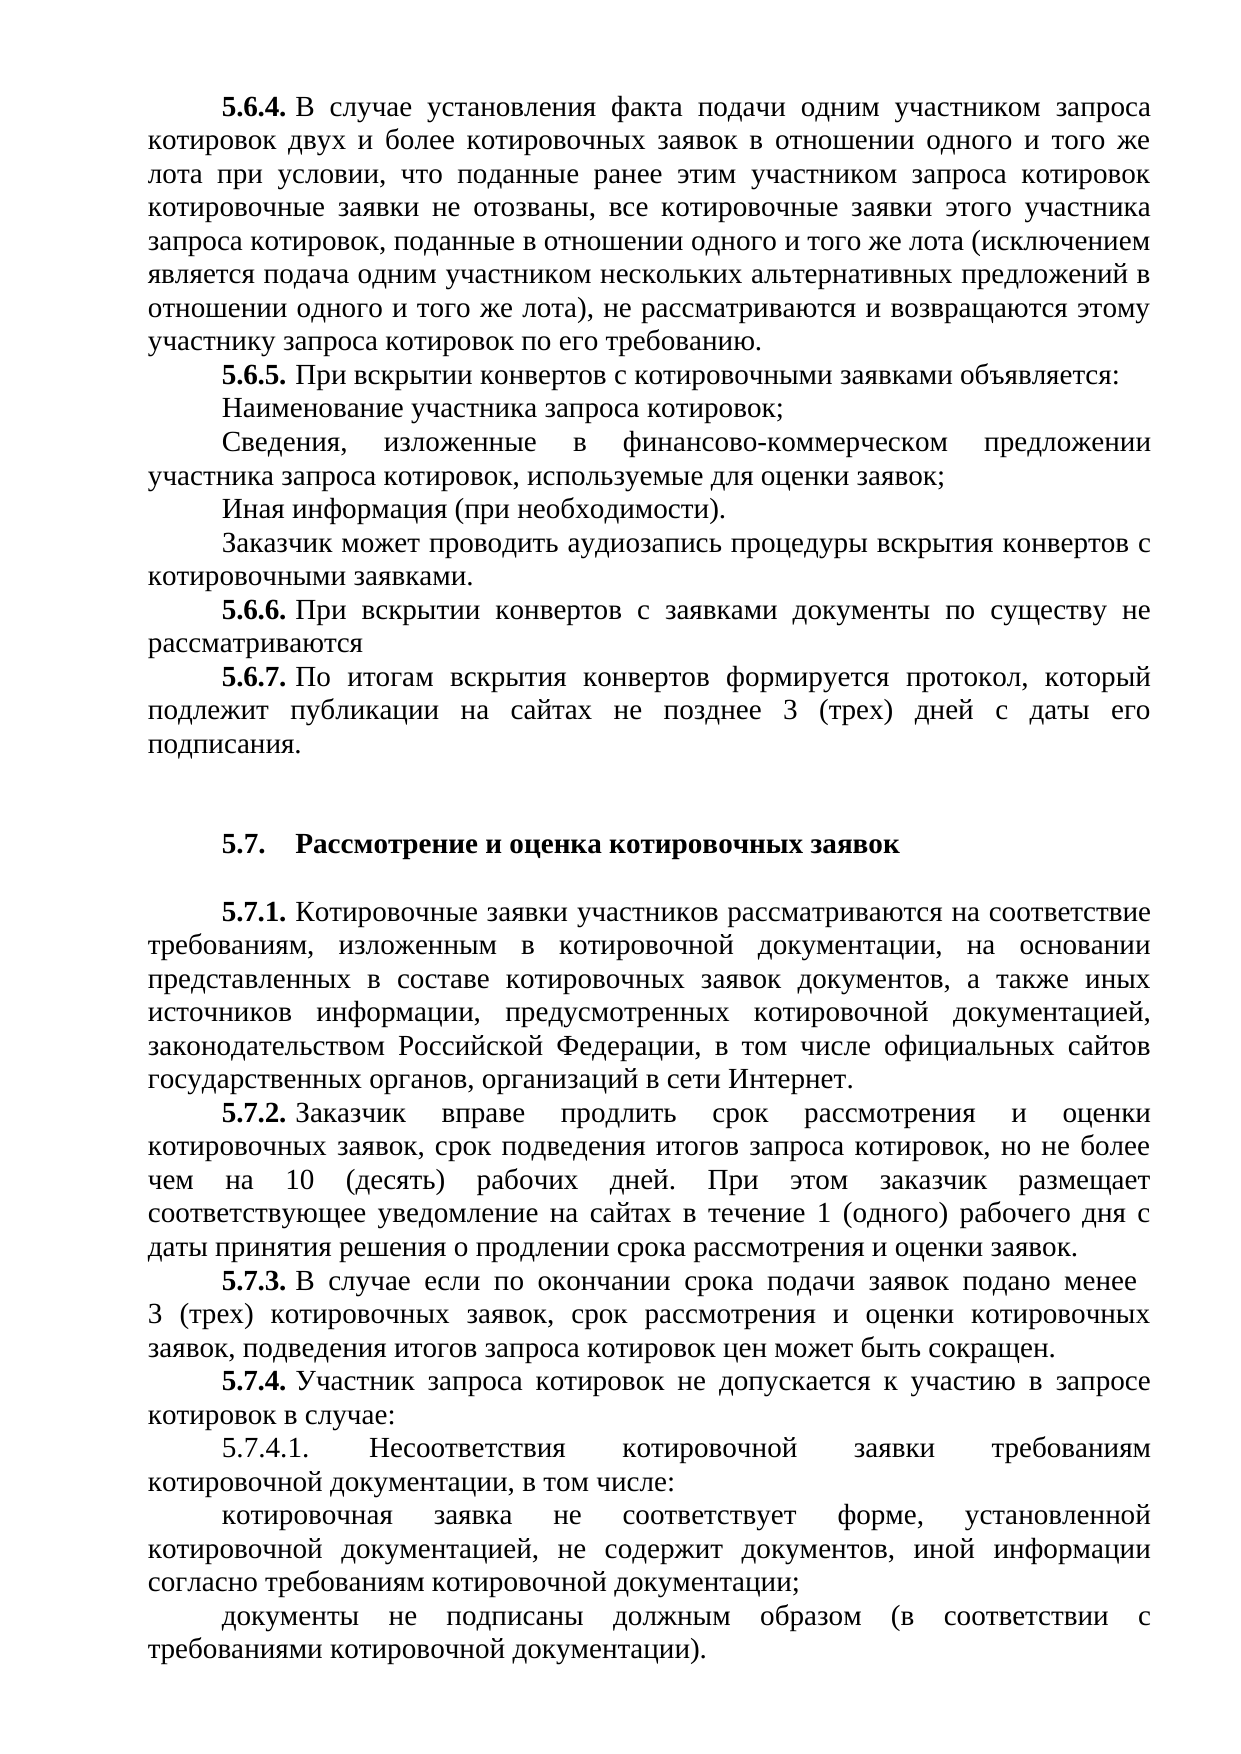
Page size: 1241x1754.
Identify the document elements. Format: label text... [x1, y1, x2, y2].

list Несоответствия котировочной заявки требованиям котировочной документации, в том числе: [148, 1430, 1152, 1497]
text документы не подписаны должным образом (в соответствии с требованиями котировочной документации). [148, 1598, 1152, 1665]
list Участник запроса котировок не допускается к участию в запросе котировок в случае: [148, 1363, 1152, 1430]
subtitle Рассмотрение и оценка котировочных заявок [222, 827, 1152, 860]
list При вскрытии конвертов с котировочными заявками объявляется: [148, 357, 1152, 391]
list В случае установления факта подачи одним участником запроса котировок двух и более котировочных заявок в отношении одного и того же лота при условии, что поданные ранее этим участником запроса котировок котировочные заявки не отозваны, все котировочные заявки этого участника запроса котировок, поданные в отношении одного и того же лота (исключением является подача одним участником нескольких альтернативных предложений в отношении одного и того же лота), не рассматриваются и возвращаются этому участнику запроса котировок по его требованию. [148, 89, 1152, 357]
text Наименование участника запроса котировок; [148, 391, 1152, 424]
text Заказчик может проводить аудиозапись процедуры вскрытия конвертов с котировочными заявками. [148, 525, 1152, 592]
text котировочная заявка не соответствует форме, установленной котировочной документацией, не содержит документов, иной информации согласно требованиям котировочной документации; [148, 1497, 1152, 1598]
list В случае если по окончании срока подачи заявок подано менее 3 (трех) котировочных заявок, срок рассмотрения и оценки котировочных заявок, подведения итогов запроса котировок цен может быть сокращен. [148, 1263, 1152, 1363]
text Сведения, изложенные в финансово-коммерческом предложении участника запроса котировок, используемые для оценки заявок; [148, 424, 1152, 491]
list При вскрытии конвертов с заявками документы по существу не рассматриваются [148, 592, 1152, 659]
list По итогам вскрытия конвертов формируется протокол, который подлежит публикации на сайтах не позднее 3 (трех) дней с даты его подписания. [148, 659, 1152, 759]
text Иная информация (при необходимости). [148, 491, 1152, 525]
list Заказчик вправе продлить срок рассмотрения и оценки котировочных заявок, срок подведения итогов запроса котировок, но не более чем на 10 (десять) рабочих дней. При этом заказчик размещает соответствующее уведомление на сайтах в течение 1 (одного) рабочего дня с даты принятия решения о продлении срока рассмотрения и оценки заявок. [148, 1095, 1152, 1263]
list Котировочные заявки участников рассматриваются на соответствие требованиям, изложенным в котировочной документации, на основании представленных в составе котировочных заявок документов, а также иных источников информации, предусмотренных котировочной документацией, законодательством Российской Федерации, в том числе официальных сайтов государственных органов, организаций в сети Интернет. [148, 894, 1152, 1095]
